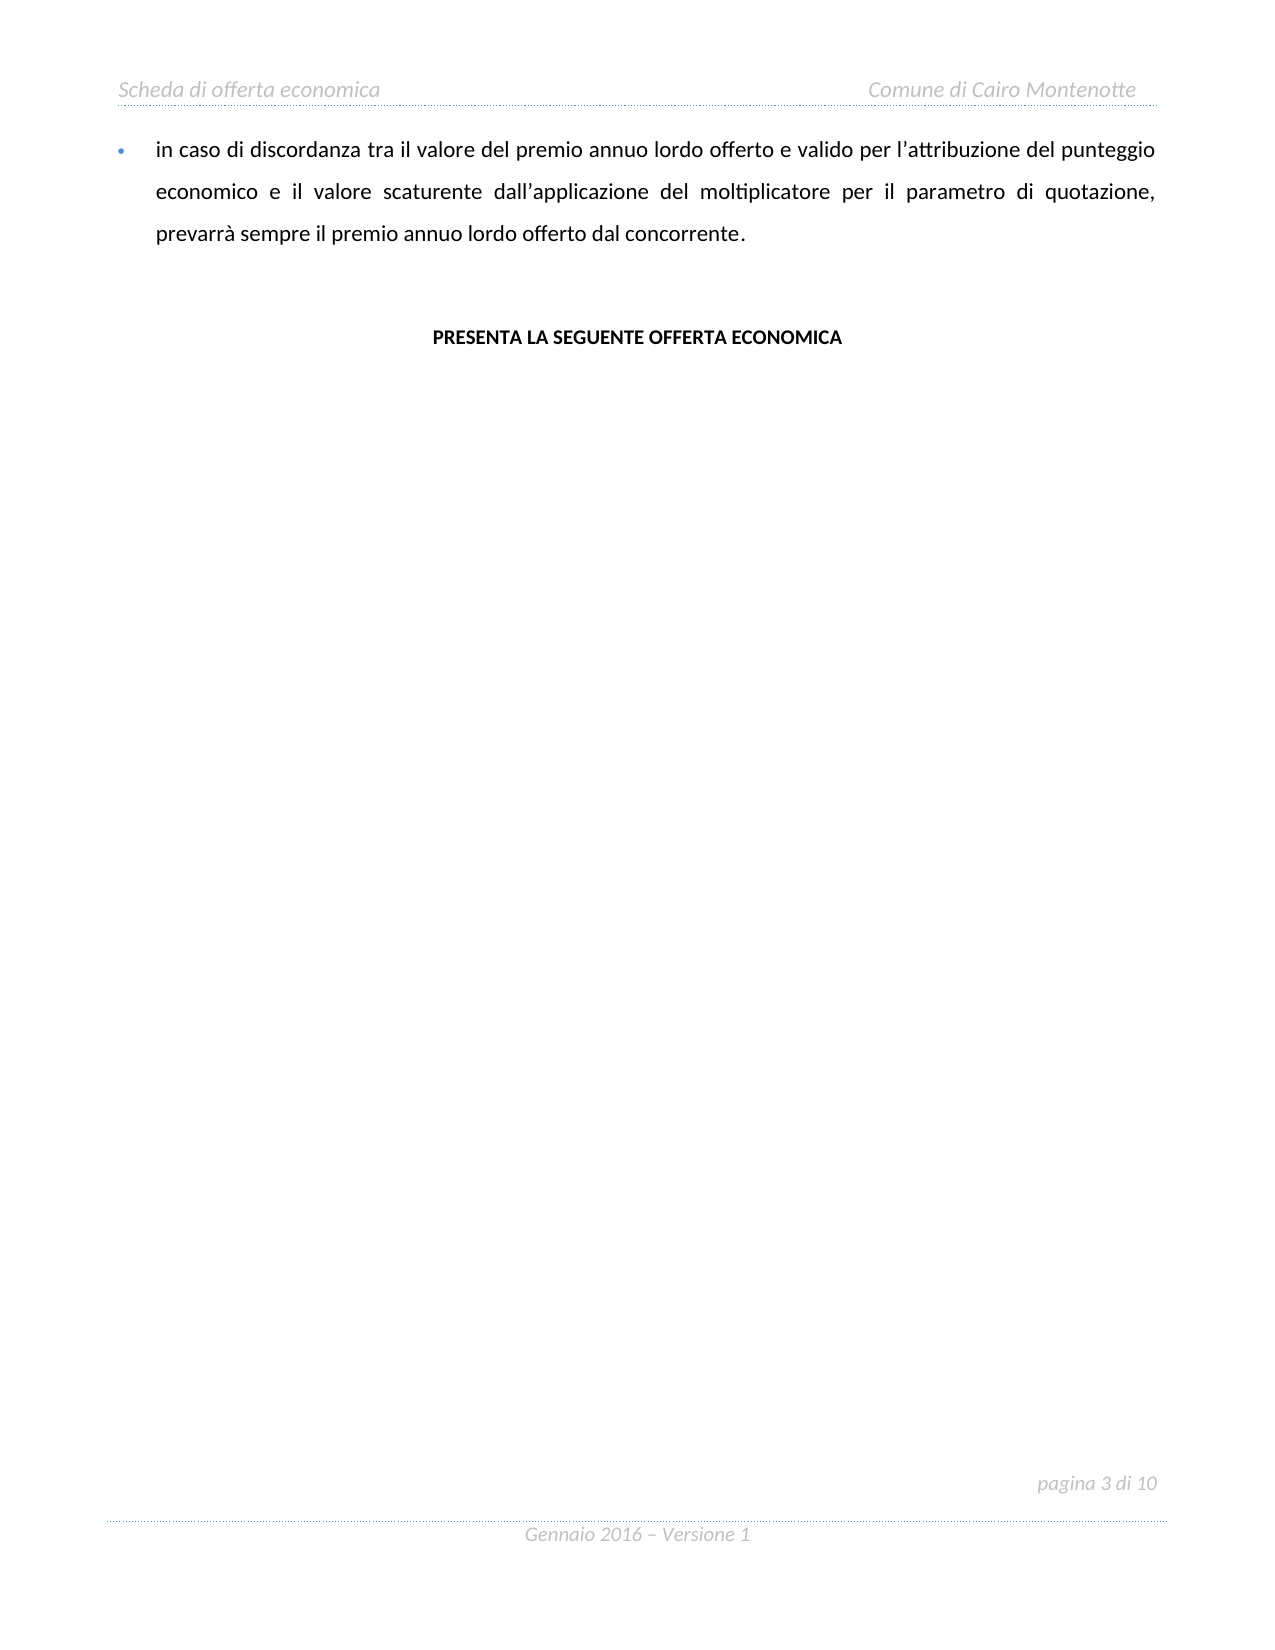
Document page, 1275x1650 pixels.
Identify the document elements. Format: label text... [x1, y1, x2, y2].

text PRESENTA LA SEGUENTE OFFERTA ECONOMICA [118, 324, 1157, 349]
text in caso di discordanza tra il valore del premio annuo lordo offerto e valido per l’attribuzione del punteggio economico e il valore scaturente dall’applicazione del moltiplicatore per il parametro di quotazione, prevarrà sempre il premio annuo lordo offerto dal concorrente. [118, 135, 1157, 247]
